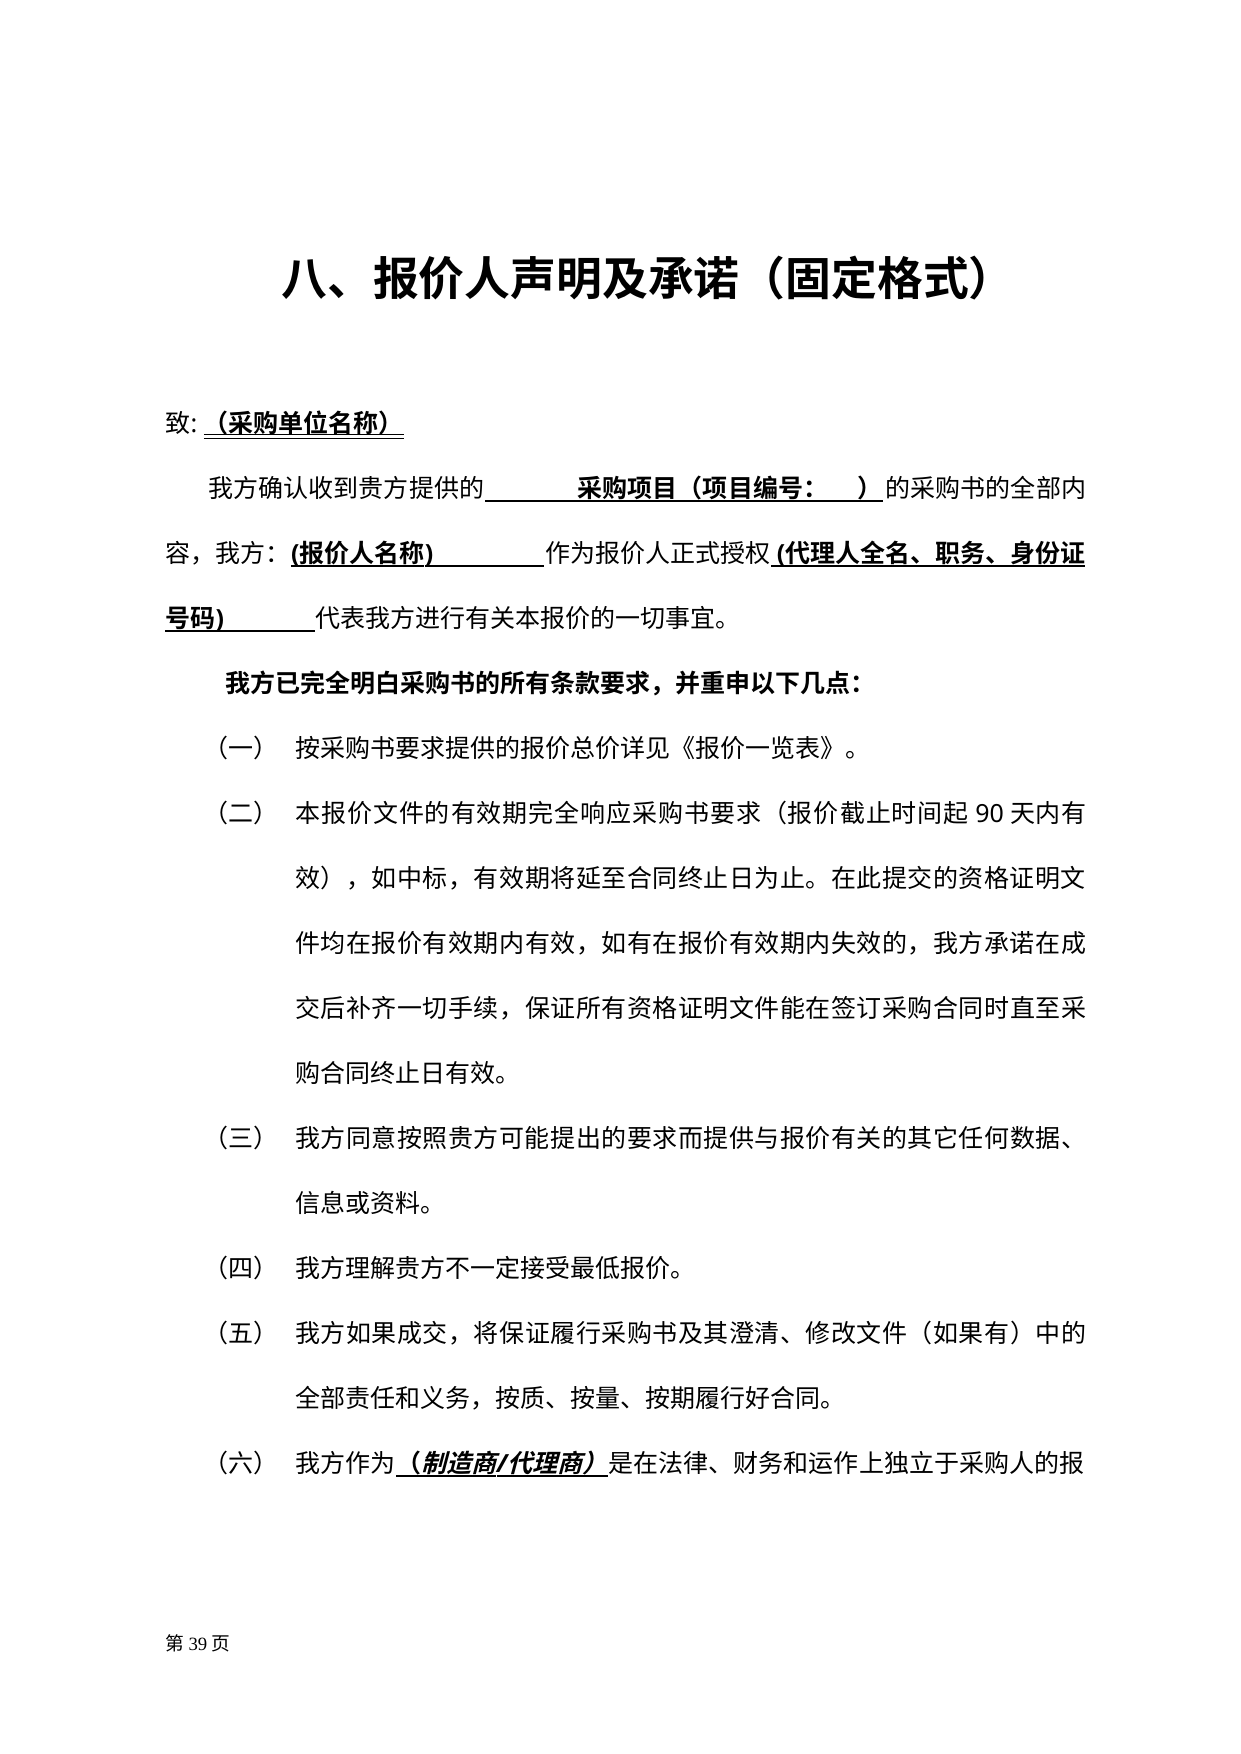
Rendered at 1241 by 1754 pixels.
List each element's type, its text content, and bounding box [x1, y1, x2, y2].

list 按采购书要求提供的报价总价详见《报价一览表》。 [203, 714, 1087, 779]
list 我方如果成交，将保证履行采购书及其澄清、修改文件（如果有）中的全部责任和义务，按质、按量、按期履行好合同。 [203, 1299, 1087, 1429]
text 致: （采购单位名称） [165, 389, 1087, 454]
text 我方已完全明白采购书的所有条款要求，并重申以下几点： [165, 649, 1087, 714]
list 我方理解贵方不一定接受最低报价。 [203, 1234, 1087, 1299]
list 我方同意按照贵方可能提出的要求而提供与报价有关的其它任何数据、信息或资料。 [203, 1104, 1087, 1234]
text 我方确认收到贵方提供的 采购项目（项目编号： ）的采购书的全部内容，我方：(报价人名称) 作为报价人正式授权 (代理人全名、职务、身份证号码) 代表我方进行有关本报价的一切事宜。 [165, 454, 1087, 649]
list 报价人声明及承诺（固定格式） [209, 227, 1087, 324]
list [203, 1429, 1087, 1494]
list 本报价文件的有效期完全响应采购书要求（报价截止时间起90天内有效），如中标，有效期将延至合同终止日为止。在此提交的资格证明文件均在报价有效期内有效，如有在报价有效期内失效的，我方承诺在成交后补齐一切手续，保证所有资格证明文件能在签订采购合同时直至采购合同终止日有效。 [203, 779, 1087, 1104]
